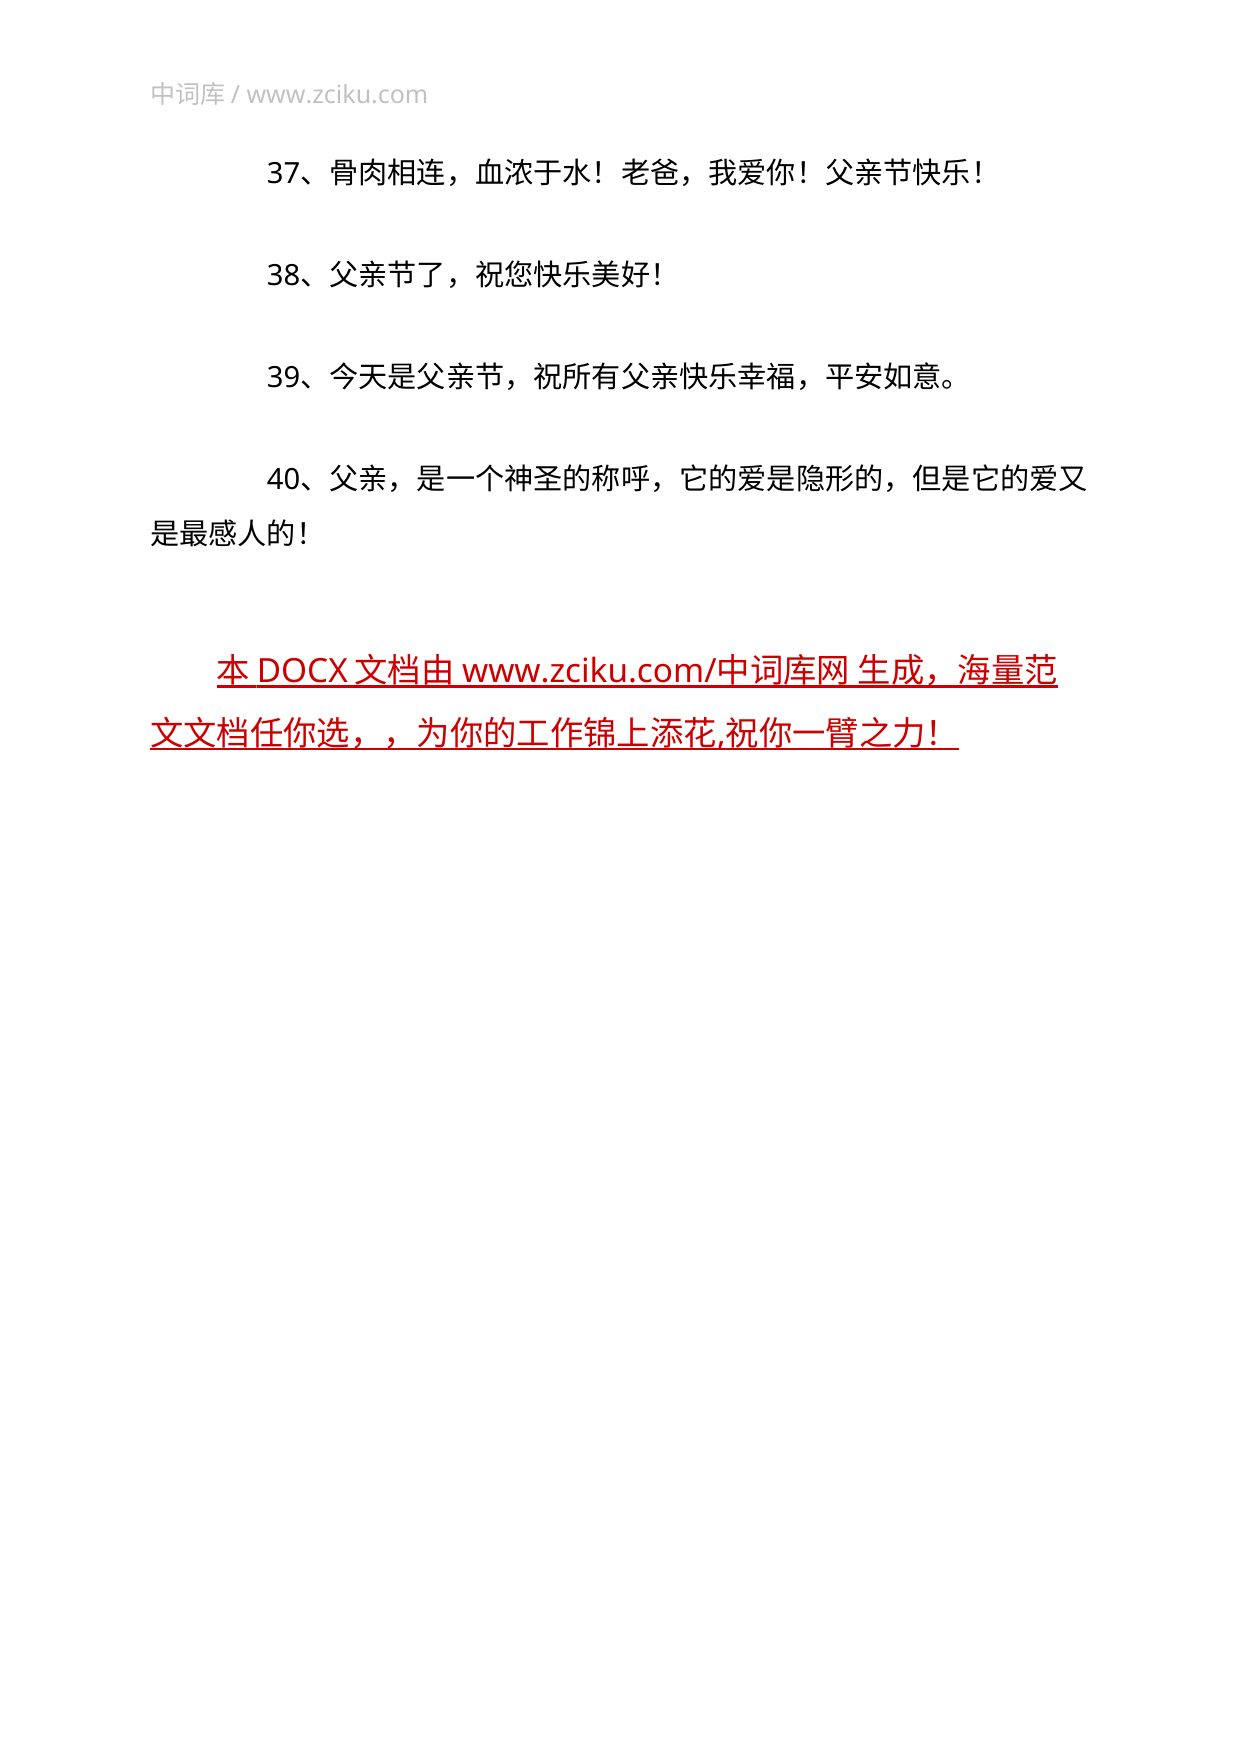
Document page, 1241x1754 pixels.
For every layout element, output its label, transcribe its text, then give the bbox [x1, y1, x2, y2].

text 本DOCX文档由 www.zciku.com/中词库网 生成，海量范文文档任你选，，为你的工作锦上添花,祝你一臂之力！ [150, 644, 1090, 755]
text 40、父亲，是一个神圣的称呼，它的爱是隐形的，但是它的爱又是最感人的！ [150, 456, 1090, 553]
text 39、今天是父亲节，祝所有父亲快乐幸福，平安如意。 [150, 354, 1090, 396]
text 37、骨肉相连，血浓于水！老爸，我爱你！父亲节快乐！ [150, 150, 1090, 192]
text 38、父亲节了，祝您快乐美好！ [150, 252, 1090, 294]
